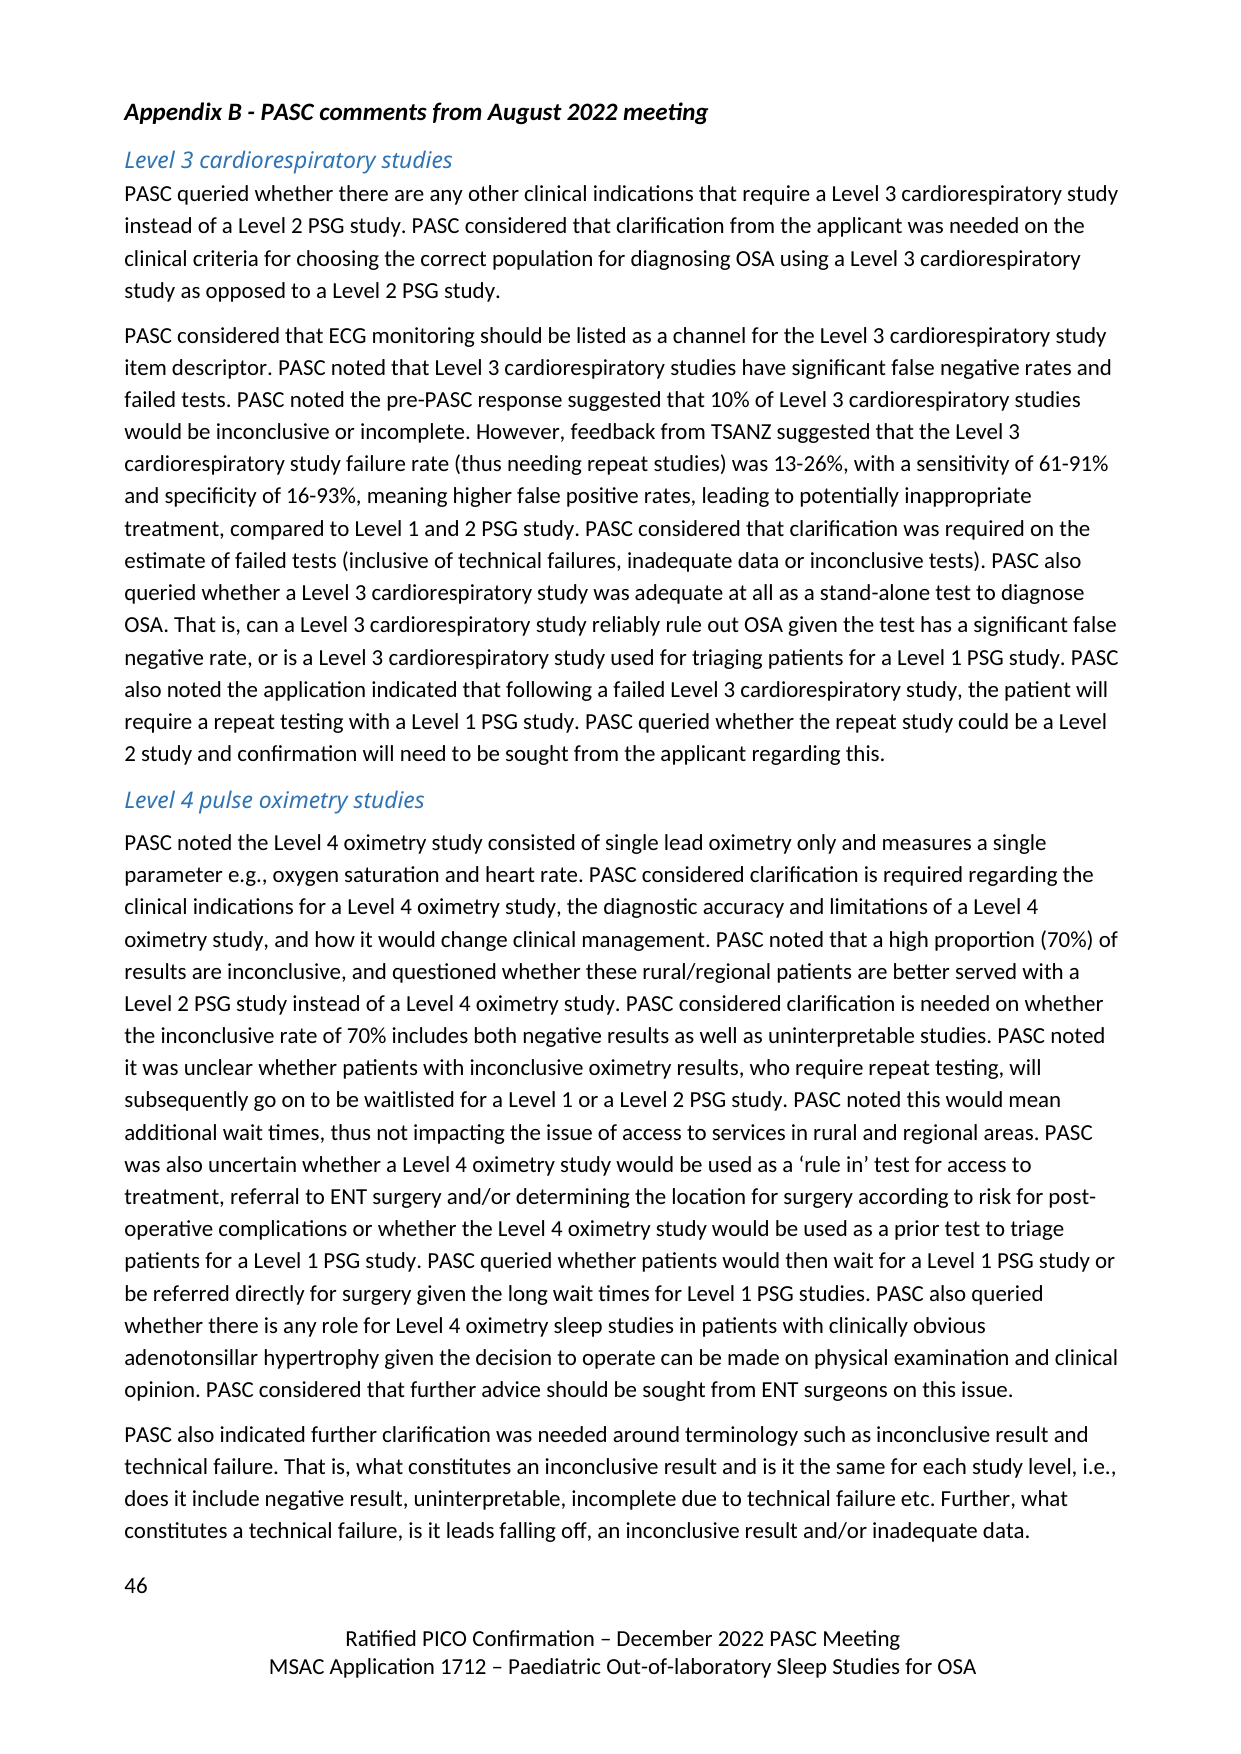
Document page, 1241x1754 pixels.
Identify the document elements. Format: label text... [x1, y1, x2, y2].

subtitle Level 4 pulse oximetry studies [124, 784, 1122, 815]
subtitle Appendix B - PASC comments from August 2022 meeting [124, 96, 1122, 127]
subtitle Level 3 cardiorespiratory studies [124, 143, 1122, 175]
text PASC also indicated further clarification was needed around terminology such as inconclusive result and technical failure. That is, what constitutes an inconclusive result and is it the same for each study level, i.e., does it include negative result, uninterpretable, incomplete due to technical failure etc. Further, what constitutes a technical failure, is it leads falling off, an inconclusive result and/or inadequate data. [124, 1420, 1122, 1544]
text PASC queried whether there are any other clinical indications that require a Level 3 cardiorespiratory study instead of a Level 2 PSG study. PASC considered that clarification from the applicant was needed on the clinical criteria for choosing the correct population for diagnosing OSA using a Level 3 cardiorespiratory study as opposed to a Level 2 PSG study. [124, 179, 1122, 304]
text PASC noted the Level 4 oximetry study consisted of single lead oximetry only and measures a single parameter e.g., oxygen saturation and heart rate. PASC considered clarification is required regarding the clinical indications for a Level 4 oximetry study, the diagnostic accuracy and limitations of a Level 4 oximetry study, and how it would change clinical management. PASC noted that a high proportion (70%) of results are inconclusive, and questioned whether these rural/regional patients are better served with a Level 2 PSG study instead of a Level 4 oximetry study. PASC considered clarification is needed on whether the inconclusive rate of 70% includes both negative results as well as uninterpretable studies. PASC noted it was unclear whether patients with inconclusive oximetry results, who require repeat testing, will subsequently go on to be waitlisted for a Level 1 or a Level 2 PSG study. PASC noted this would mean additional wait times, thus not impacting the issue of access to services in rural and regional areas. PASC was also uncertain whether a Level 4 oximetry study would be used as a ‘rule in’ test for access to treatment, referral to ENT surgery and/or determining the location for surgery according to risk for post-operative complications or whether the Level 4 oximetry study would be used as a prior test to triage patients for a Level 1 PSG study. PASC queried whether patients would then wait for a Level 1 PSG study or be referred directly for surgery given the long wait times for Level 1 PSG studies. PASC also queried whether there is any role for Level 4 oximetry sleep studies in patients with clinically obvious adenotonsillar hypertrophy given the decision to operate can be made on physical examination and clinical opinion. PASC considered that further advice should be sought from ENT surgeons on this issue. [124, 828, 1122, 1403]
text PASC considered that ECG monitoring should be listed as a channel for the Level 3 cardiorespiratory study item descriptor. PASC noted that Level 3 cardiorespiratory studies have significant false negative rates and failed tests. PASC noted the pre-PASC response suggested that 10% of Level 3 cardiorespiratory studies would be inconclusive or incomplete. However, feedback from TSANZ suggested that the Level 3 cardiorespiratory study failure rate (thus needing repeat studies) was 13-26%, with a sensitivity of 61-91% and specificity of 16-93%, meaning higher false positive rates, leading to potentially inappropriate treatment, compared to Level 1 and 2 PSG study. PASC considered that clarification was required on the estimate of failed tests (inclusive of technical failures, inadequate data or inconclusive tests). PASC also queried whether a Level 3 cardiorespiratory study was adequate at all as a stand-alone test to diagnose OSA. That is, can a Level 3 cardiorespiratory study reliably rule out OSA given the test has a significant false negative rate, or is a Level 3 cardiorespiratory study used for triaging patients for a Level 1 PSG study. PASC also noted the application indicated that following a failed Level 3 cardiorespiratory study, the patient will require a repeat testing with a Level 1 PSG study. PASC queried whether the repeat study could be a Level 2 study and confirmation will need to be sought from the applicant regarding this. [124, 321, 1122, 767]
